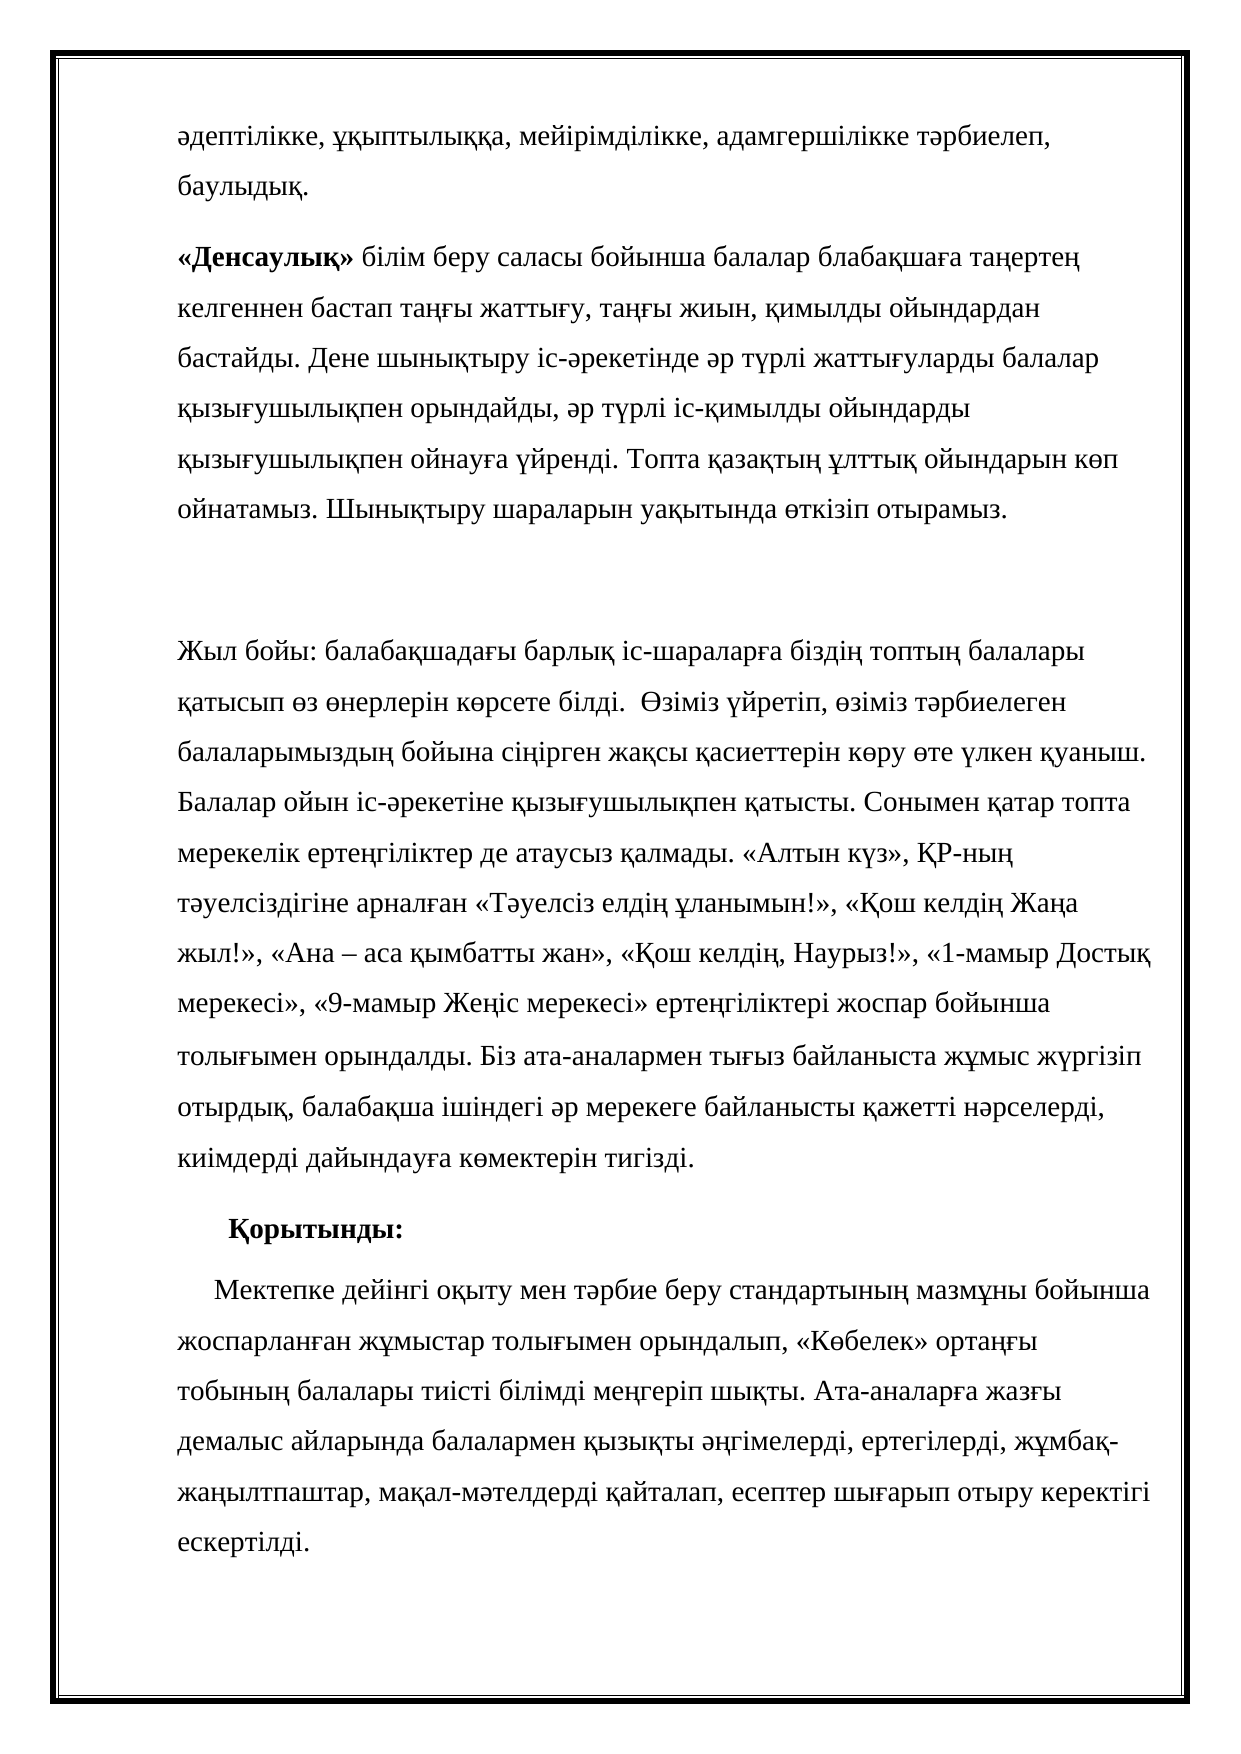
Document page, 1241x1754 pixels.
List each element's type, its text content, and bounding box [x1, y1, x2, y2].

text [177, 118, 1152, 202]
text Мектепке дейінгі оқыту мен тәрбие беру стандартының мазмұны бойынша жоспарланған жұмыстар толығымен орындалып, «Көбелек» ортаңғы тобының балалары тиісті білімді меңгеріп шықты. Ата-аналарға жазғы демалыс айларында балалармен қызықты әңгімелерді, ертегілерді, жұмбақ-жаңылтпаштар, мақал-мәтелдерді қайталап, есептер шығарып отыру керектігі ескертілді. [177, 1272, 1152, 1557]
text Қорытынды: [177, 1211, 1152, 1244]
text Жыл бойы: балабақшадағы барлық іс-шараларға біздің топтың балалары қатысып өз өнерлерін көрсете білді. Өзіміз үйретіп, өзіміз тәрбиелеген балаларымыздың бойына сіңірген жақсы қасиеттерін көру өте үлкен қуаныш. Балалар ойын іс-әрекетіне қызығушылықпен қатысты. Сонымен қатар топта мерекелік ертеңгіліктер де атаусыз қалмады. «Алтын күз», ҚР-ның тәуелсіздігіне арналған «Тәуелсіз елдің ұланымын!», «Қош келдің Жаңа жыл!», «Ана – аса қымбатты жан», «Қош келдің, Наурыз!», «1-мамыр Достық мерекесі», «9-мамыр Жеңіс мерекесі» ертеңгіліктері жоспар бойынша толығымен орындалды. Біз ата-аналармен тығыз байланыста жұмыс жүргізіп отырдық, балабақша ішіндегі әр мерекеге байланысты қажетті нәрселерді, киімдерді дайындауға көмектерін тигізді. [177, 633, 1152, 1173]
text «Денсаулық» білім беру саласы бойынша балалар блабақшаға таңертең келгеннен бастап таңғы жаттығу, таңғы жиын, қимылды ойындардан бастайды. Дене шынықтыру іс-әрекетінде әр түрлі жаттығуларды балалар қызығушылықпен орындайды, әр түрлі іс-қимылды ойындарды қызығушылықпен ойнауға үйренді. Топта қазақтың ұлттық ойындарын көп ойнатамыз. Шынықтыру шараларын уақытында өткізіп отырамыз. [177, 239, 1152, 525]
